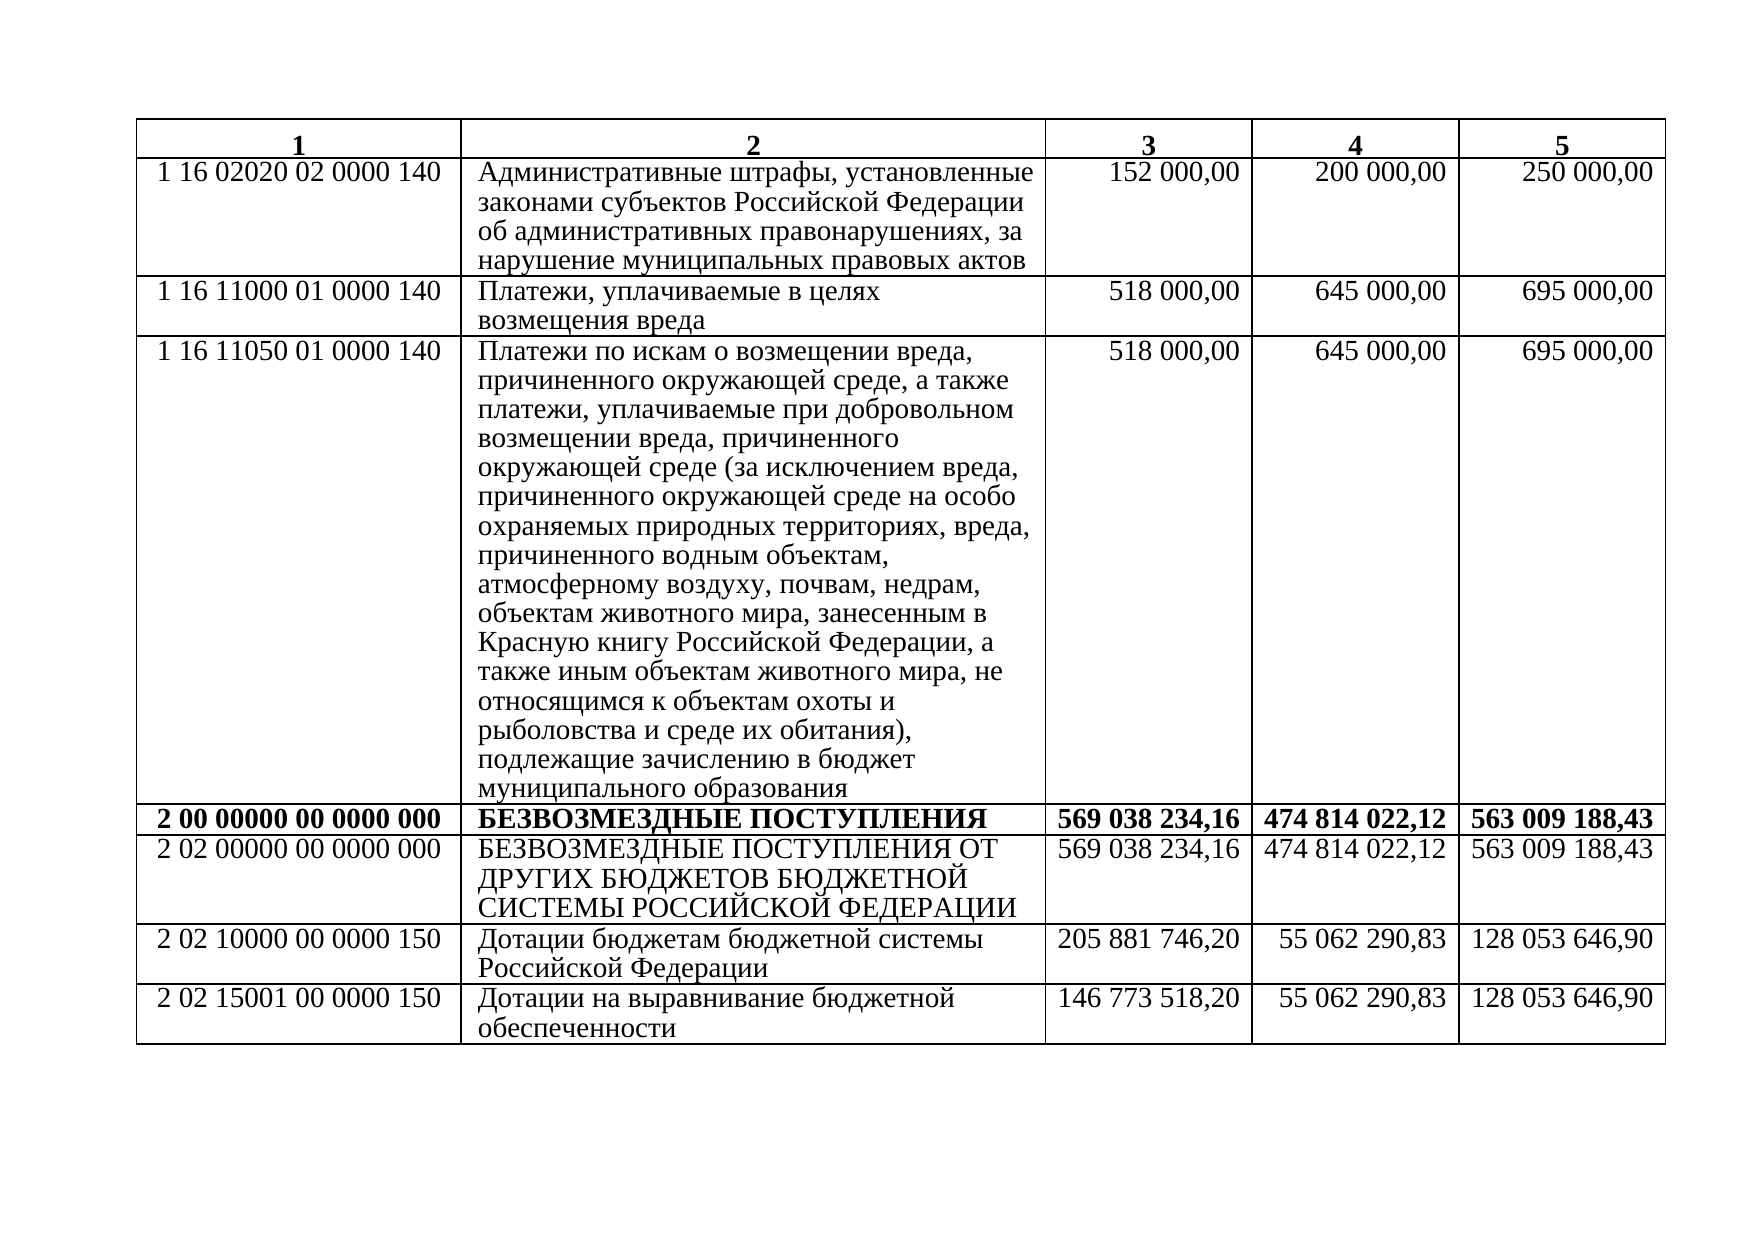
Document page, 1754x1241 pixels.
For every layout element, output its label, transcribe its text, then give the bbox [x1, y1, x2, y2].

table_cell БЕЗВОЗМЕЗДНЫЕ ПОСТУПЛЕНИЯ [462, 805, 1045, 834]
table_cell 146 773 518,20 [1046, 985, 1251, 1043]
table_cell 2 02 00000 00 0000 000 [137, 836, 460, 923]
table_cell 152 000,00 [1046, 159, 1251, 275]
table_cell 2 02 15001 00 0000 150 [137, 985, 460, 1043]
table_cell 695 000,00 [1460, 277, 1665, 335]
table_cell 569 038 234,16 [1046, 805, 1251, 834]
table_cell 518 000,00 [1046, 277, 1251, 335]
table_cell 1 16 02020 02 0000 140 [137, 159, 460, 275]
table_cell Дотации на выравнивание бюджетной обеспеченности [462, 985, 1045, 1043]
table_cell 645 000,00 [1253, 337, 1458, 803]
table_cell 695 000,00 [1460, 337, 1665, 803]
table_cell 563 009 188,43 [1460, 836, 1665, 923]
table_cell 128 053 646,90 [1460, 985, 1665, 1043]
table_cell 200 000,00 [1253, 159, 1458, 275]
table_cell 55 062 290,83 [1253, 985, 1458, 1043]
table_cell 563 009 188,43 [1460, 805, 1665, 834]
table_cell БЕЗВОЗМЕЗДНЫЕ ПОСТУПЛЕНИЯ ОТ ДРУГИХ БЮДЖЕТОВ БЮДЖЕТНОЙ СИСТЕМЫ РОССИЙСКОЙ ФЕДЕРАЦИИ [462, 836, 1045, 923]
table_cell 2 00 00000 00 0000 000 [137, 805, 460, 834]
table_cell 474 814 022,12 [1253, 805, 1458, 834]
table_header [1460, 120, 1665, 157]
table_cell 569 038 234,16 [1046, 836, 1251, 923]
table_cell 2 02 10000 00 0000 150 [137, 925, 460, 983]
table_cell 1 16 11000 01 0000 140 [137, 277, 460, 335]
table_cell 518 000,00 [1046, 337, 1251, 803]
table_header [1046, 120, 1251, 157]
table_cell 250 000,00 [1460, 159, 1665, 275]
table_header [462, 120, 1045, 157]
table_cell 205 881 746,20 [1046, 925, 1251, 983]
table_cell Платежи, уплачиваемые в целях возмещения вреда [462, 277, 1045, 335]
table_header [137, 120, 460, 157]
table_cell Дотации бюджетам бюджетной системы Российской Федерации [462, 925, 1045, 983]
table_cell Платежи по искам о возмещении вреда, причиненного окружающей среде, а также платежи, уплачиваемые при добровольном возмещении вреда, причиненного окружающей среде (за исключением вреда, причиненного окружающей среде на особо охраняемых природных территориях, вреда, причиненного водным объектам, атмосферному воздуху, почвам, недрам, объектам животного мира, занесенным в Красную книгу Российской Федерации, а также иным объектам животного мира, не относящимся к объектам охоты и рыболовства и среде их обитания), подлежащие зачислению в бюджет муниципального образования [462, 337, 1045, 803]
table_cell 645 000,00 [1253, 277, 1458, 335]
table_cell 128 053 646,90 [1460, 925, 1665, 983]
table_cell Административные штрафы, установленные законами субъектов Российской Федерации об административных правонарушениях, за нарушение муниципальных правовых актов [462, 159, 1045, 275]
table_cell 1 16 11050 01 0000 140 [137, 337, 460, 803]
table_cell 55 062 290,83 [1253, 925, 1458, 983]
table_cell 474 814 022,12 [1253, 836, 1458, 923]
table_header [1253, 120, 1458, 157]
